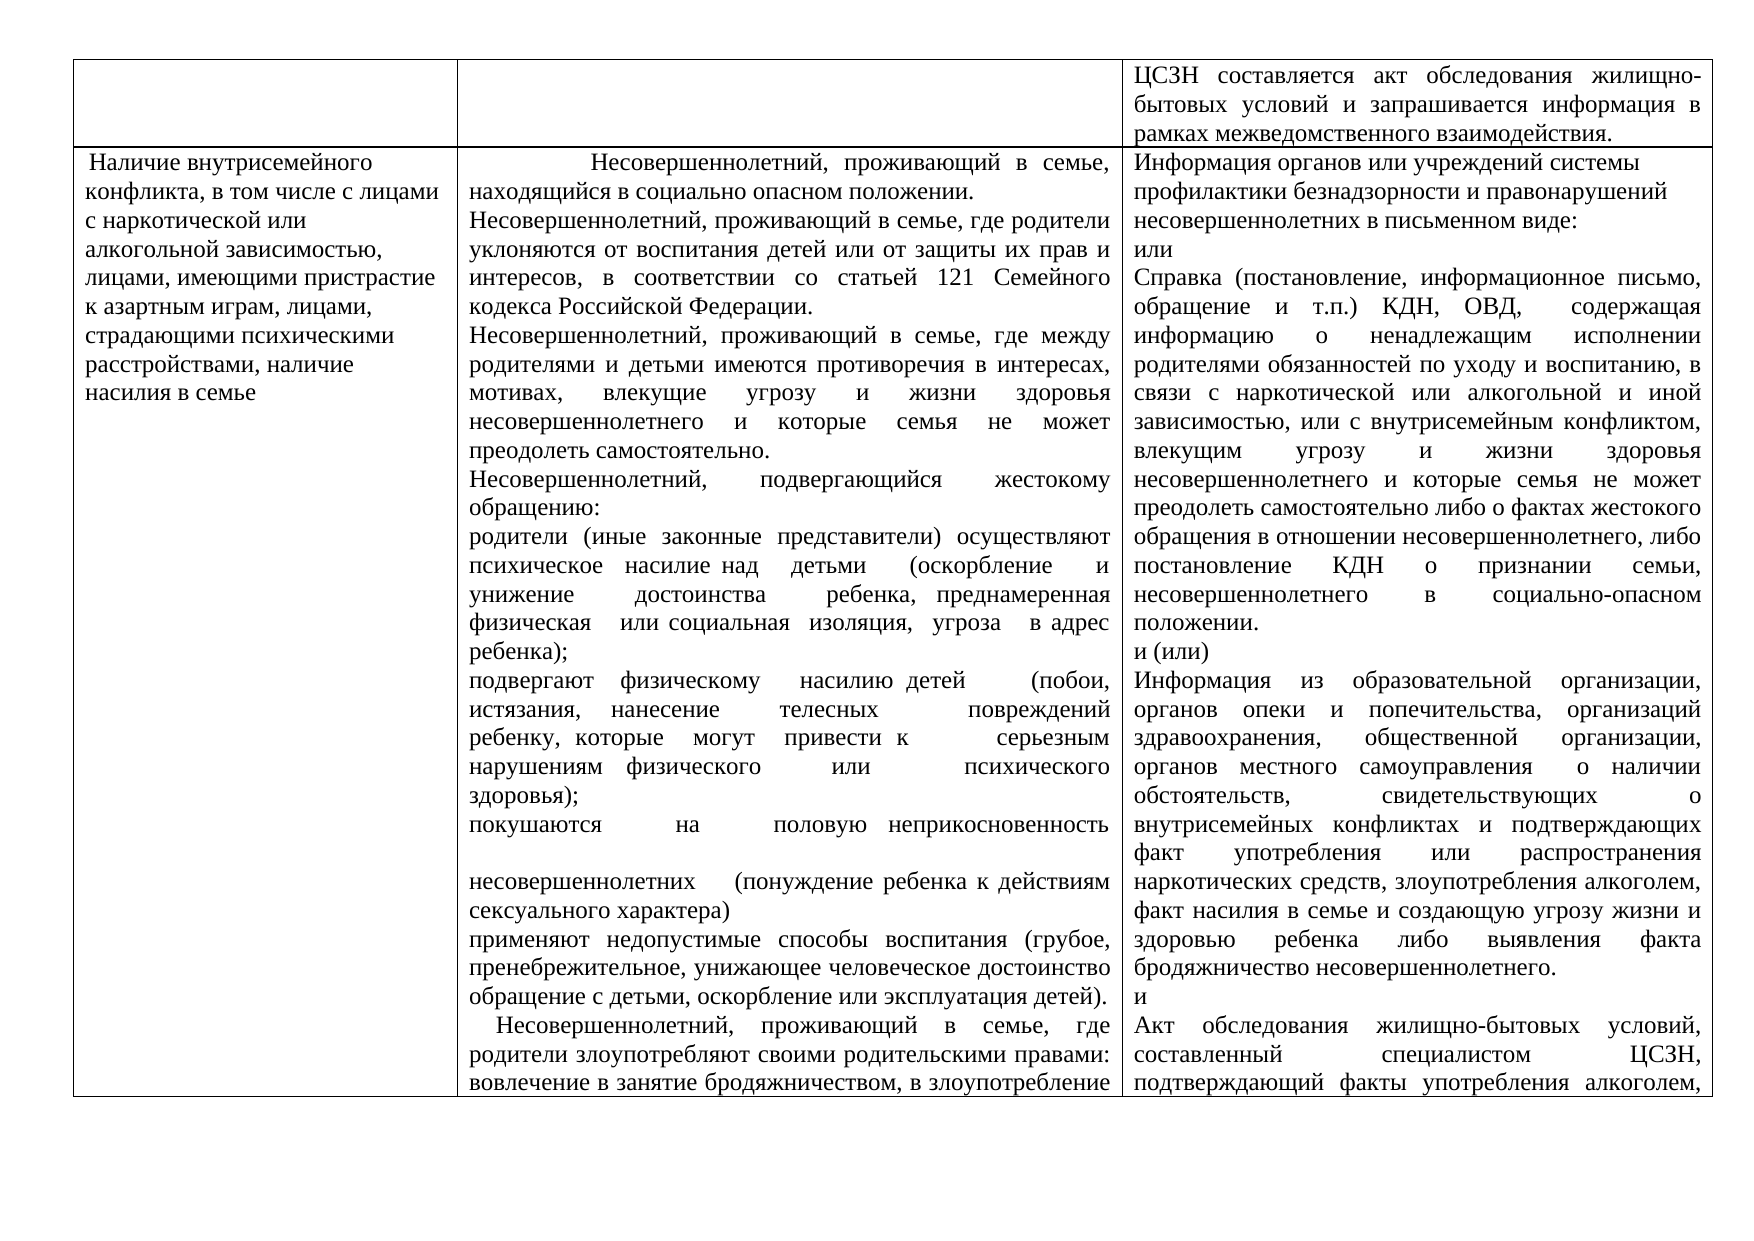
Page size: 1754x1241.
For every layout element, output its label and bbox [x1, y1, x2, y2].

table_cell [458, 60, 1122, 146]
table_cell [1123, 148, 1712, 1096]
table_cell [458, 148, 1122, 1096]
table_cell [74, 60, 457, 146]
table_cell [74, 148, 457, 1096]
table_cell [1123, 60, 1712, 146]
